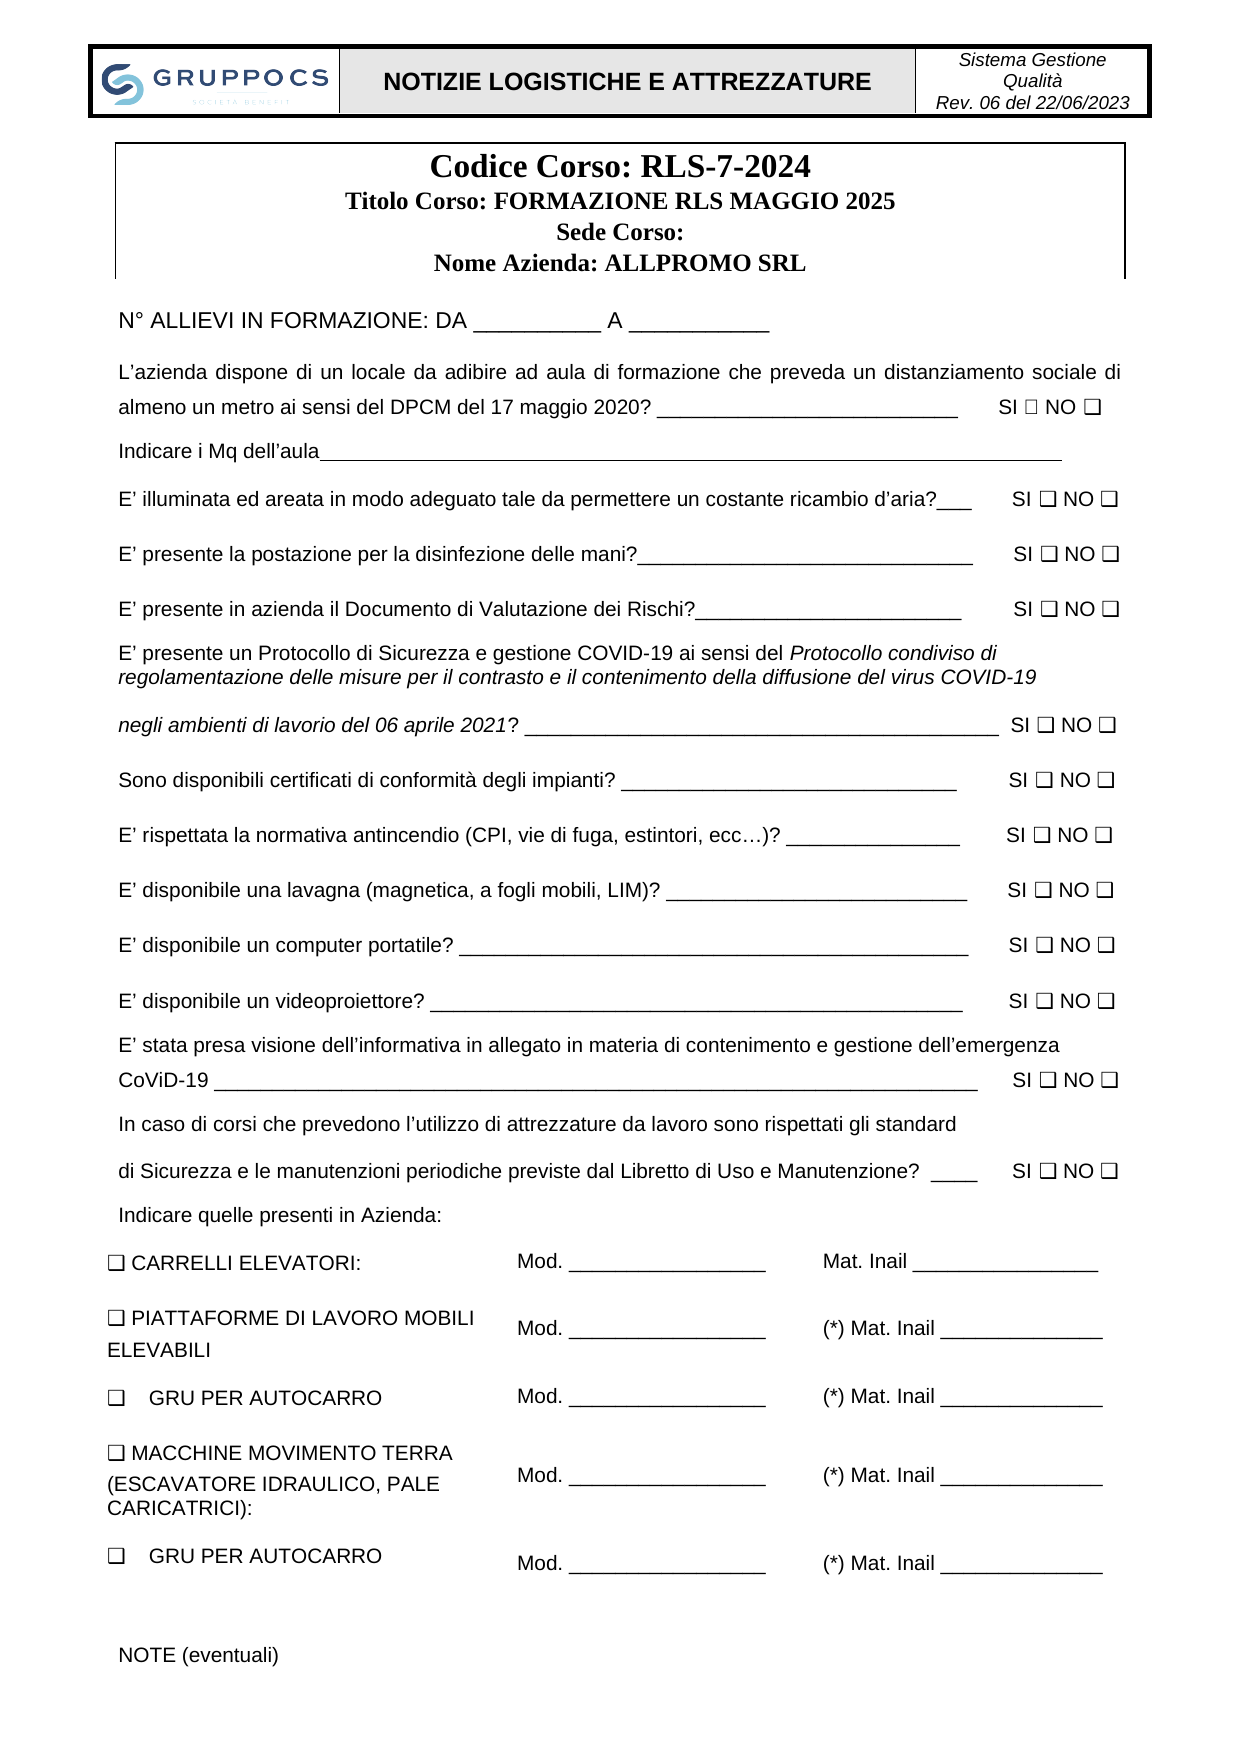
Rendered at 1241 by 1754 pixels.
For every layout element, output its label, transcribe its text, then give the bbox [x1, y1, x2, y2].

text N° ALLIEVI IN FORMAZIONE: DA __________ A ___________ [118, 307, 1122, 334]
table_cell (*) Mat. Inail ______________ [811, 1283, 1117, 1362]
text Indicare quelle presenti in Azienda: [118, 1203, 1122, 1227]
text negli ambienti di lavorio del 06 aprile 2021? _________________________________________ SI ❑ NO ❑ [118, 701, 1122, 744]
text E’ illuminata ed areata in modo adeguato tale da permettere un costante ricambio d’aria?___ SI ❑ NO ❑ [118, 475, 1122, 518]
text Titolo Corso: FORMAZIONE RLS MAGGIO 2025 [116, 186, 1124, 217]
text L’azienda dispone di un locale da adibire ad aula di formazione che preveda un distanziamento sociale di almeno un metro ai sensi del DPCM del 17 maggio 2020? __________________________ SI  NO ❑ [118, 359, 1122, 426]
table_cell (*) Mat. Inail ______________ [811, 1362, 1117, 1417]
table_cell ❑ GRU PER AUTOCARRO [96, 1362, 506, 1417]
text E’ disponibile una lavagna (magnetica, a fogli mobili, LIM)? __________________________ SI ❑ NO ❑ [118, 867, 1122, 909]
text Codice Corso: RLS-7-2024 [116, 144, 1124, 186]
text E’ presente la postazione per la disinfezione delle mani?_____________________________ SI ❑ NO ❑ [118, 530, 1122, 573]
text E’ disponibile un computer portatile? ____________________________________________ SI ❑ NO ❑ [118, 922, 1122, 965]
text E’ presente in azienda il Documento di Valutazione dei Rischi?_______________________ SI ❑ NO ❑ [118, 586, 1122, 628]
table_header Mat. Inail ________________ [811, 1227, 1117, 1282]
table_header ❑ CARRELLI ELEVATORI: [96, 1227, 506, 1282]
table_cell ❑ PIATTAFORME DI LAVORO MOBILI ELEVABILI [96, 1283, 506, 1362]
text Nome Azienda: ALLPROMO SRL [116, 248, 1124, 279]
text In caso di corsi che prevedono l’utilizzo di attrezzature da lavoro sono rispettati gli standard [118, 1112, 1122, 1136]
text Sono disponibili certificati di conformità degli impianti? _____________________________ SI ❑ NO ❑ [118, 756, 1122, 799]
picture [101, 64, 332, 106]
table_cell Mod. _________________ [506, 1362, 811, 1417]
table_cell ❑ GRU PER AUTOCARRO [96, 1520, 506, 1630]
table_header Mod. _________________ [506, 1227, 811, 1282]
table_cell ❑ MACCHINE MOVIMENTO TERRA (ESCAVATORE IDRAULICO, PALE CARICATRICI): [96, 1417, 506, 1520]
text di Sicurezza e le manutenzioni periodiche previste dal Libretto di Uso e Manutenzione? ____ SI ❑ NO ❑ [118, 1148, 1122, 1191]
table_cell (*) Mat. Inail ______________ [811, 1520, 1117, 1630]
text E’ rispettata la normativa antincendio (CPI, vie di fuga, estintori, ecc…)? _______________ SI ❑ NO ❑ [118, 812, 1122, 854]
text E’ presente un Protocollo di Sicurezza e gestione COVID-19 ai sensi del Protocollo condiviso di regolamentazione delle misure per il contrasto e il contenimento della diffusione del virus COVID-19 [118, 641, 1122, 689]
text E’ stata presa visione dell’informativa in allegato in materia di contenimento e gestione dell’emergenza CoViD-19 __________________________________________________________________ SI ❑ NO ❑ [118, 1032, 1122, 1099]
table_cell Mod. _________________ [506, 1520, 811, 1630]
table_cell Mod. _________________ [506, 1283, 811, 1362]
text Sede Corso: [116, 217, 1124, 248]
text Indicare i Mq dell’aula [118, 439, 1122, 463]
text E’ disponibile un videoproiettore? ______________________________________________ SI ❑ NO ❑ [118, 977, 1122, 1020]
text NOTE (eventuali) [118, 1643, 1122, 1667]
table_cell Mod. _________________ [506, 1417, 811, 1520]
table_cell (*) Mat. Inail ______________ [811, 1417, 1117, 1520]
